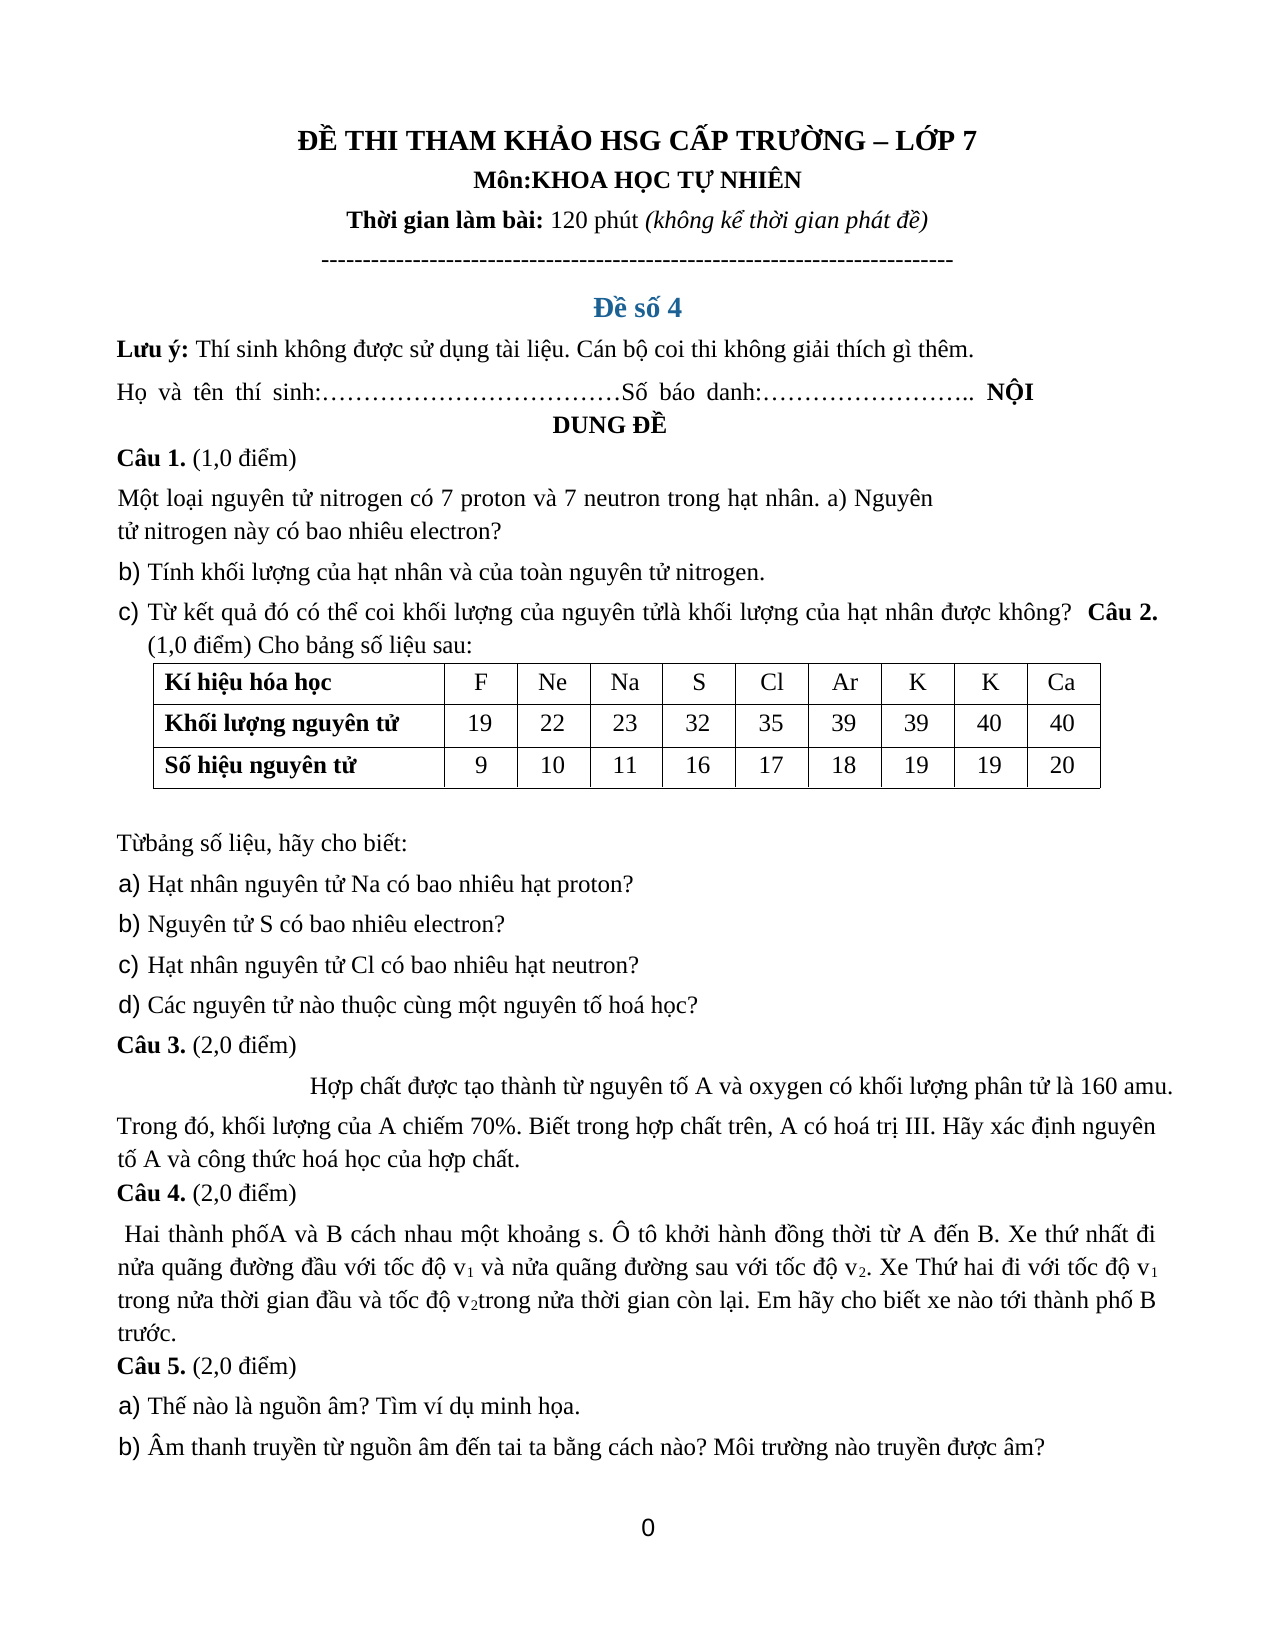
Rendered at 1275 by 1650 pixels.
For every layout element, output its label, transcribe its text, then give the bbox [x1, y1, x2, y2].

text Trong đó, khối lượng của A chiếm 70%. Biết trong hợp chất trên, A có hoá trị III. Hãy xác định nguyên tố A và công thức hoá học của hợp chất. [116, 1111, 1158, 1173]
text Câu 1. (1,0 điểm) [116, 443, 1158, 472]
text ---------------------------------------------------------------------------- [118, 244, 1157, 273]
list Thế nào là nguồn âm? Tìm ví dụ minh họa. [118, 1391, 1158, 1420]
table_cell Số hiệu nguyên tử [154, 748, 444, 787]
table_cell 11 [591, 748, 662, 787]
text Hợp chất được tạo thành từ nguyên tố A và oxygen có khối lượng phân tử là 160 amu. [116, 1071, 1179, 1099]
table_cell 19 [445, 705, 517, 747]
table_cell 20 [1028, 748, 1100, 787]
list Hạt nhân nguyên tử Cl có bao nhiêu hạt neutron? [118, 950, 1158, 978]
table_cell 19 [955, 748, 1027, 787]
table_cell 39 [882, 705, 954, 747]
text Thời gian làm bài: 120 phút (không kể thời gian phát đề) [118, 205, 1156, 234]
text Lưu ý: Thí sinh không được sử dụng tài liệu. Cán bộ coi thi không giải thích gì thêm. [116, 334, 1158, 363]
table_cell 35 [736, 705, 808, 747]
table_cell 40 [955, 705, 1027, 747]
table_cell 22 [518, 705, 590, 747]
text Câu 3. (2,0 điểm) [116, 1031, 1158, 1059]
text Câu 5. (2,0 điểm) [116, 1351, 1158, 1379]
table_cell 17 [736, 748, 808, 787]
table_cell Khối lượng nguyên tử [154, 705, 444, 747]
text Câu 4. (2,0 điểm) [116, 1178, 1158, 1207]
list Các nguyên tử nào thuộc cùng một nguyên tố hoá học? [118, 990, 1158, 1019]
list Nguyên tử S có bao nhiêu electron? [118, 909, 1158, 938]
table_header K [955, 664, 1027, 704]
table_header S [663, 664, 735, 704]
text Môn:KHOA HỌC TỰ NHIÊN [118, 165, 1157, 193]
table_cell 9 [445, 748, 517, 787]
table_header F [445, 664, 517, 704]
table_cell 18 [809, 748, 881, 787]
text Từbảng số liệu, hãy cho biết: [116, 828, 1158, 857]
list Tính khối lượng của hạt nhân và của toàn nguyên tử nitrogen. [118, 557, 1158, 586]
table_cell 10 [518, 748, 590, 787]
table_header Ca [1028, 664, 1100, 704]
table_cell 39 [809, 705, 881, 747]
list Hạt nhân nguyên tử Na có bao nhiêu hạt proton? [118, 869, 1158, 898]
table_header Ar [809, 664, 881, 704]
list Từ kết quả đó có thể coi khối lượng của nguyên tửlà khối lượng của hạt nhân được không? Câu 2. (1,0 điểm) Cho bảng số liệu sau: [118, 597, 1158, 659]
table_cell 40 [1028, 705, 1100, 747]
table_cell 23 [591, 705, 662, 747]
text Họ và tên thí sinh:………………………………Số báo danh:…………………….. NỘI DUNG ĐỀ [116, 377, 1034, 439]
table_header Na [591, 664, 662, 704]
table_header Cl [736, 664, 808, 704]
table_cell 19 [882, 748, 954, 787]
text Hai thành phốA và B cách nhau một khoảng s. Ô tô khởi hành đồng thời từ A đến B. Xe thứ nhất đi nửa quãng đường đầu với tốc độ v1 và nửa quãng đường sau với tốc độ v2. Xe Thứ hai đi với tốc độ v1 trong nửa thời gian đầu và tốc độ v2trong nửa thời gian còn lại. Em hãy cho biết xe nào tới thành phố B trước. [116, 1219, 1158, 1346]
list Âm thanh truyền từ nguồn âm đến tai ta bằng cách nào? Môi trường nào truyền được âm? [118, 1431, 1158, 1460]
table_header Kí hiệu hóa học [154, 664, 444, 704]
subtitle Đề số 4 [118, 290, 1157, 324]
table_header Ne [518, 664, 590, 704]
text Một loại nguyên tử nitrogen có 7 proton và 7 neutron trong hạt nhân. a) Nguyên tử nitrogen này có bao nhiêu electron? [116, 483, 934, 545]
table_cell 32 [663, 705, 735, 747]
table_cell 16 [663, 748, 735, 787]
table_header K [882, 664, 954, 704]
text ĐỀ THI THAM KHẢO HSG CẤP TRƯỜNG – LỚP 7 [118, 123, 1156, 156]
